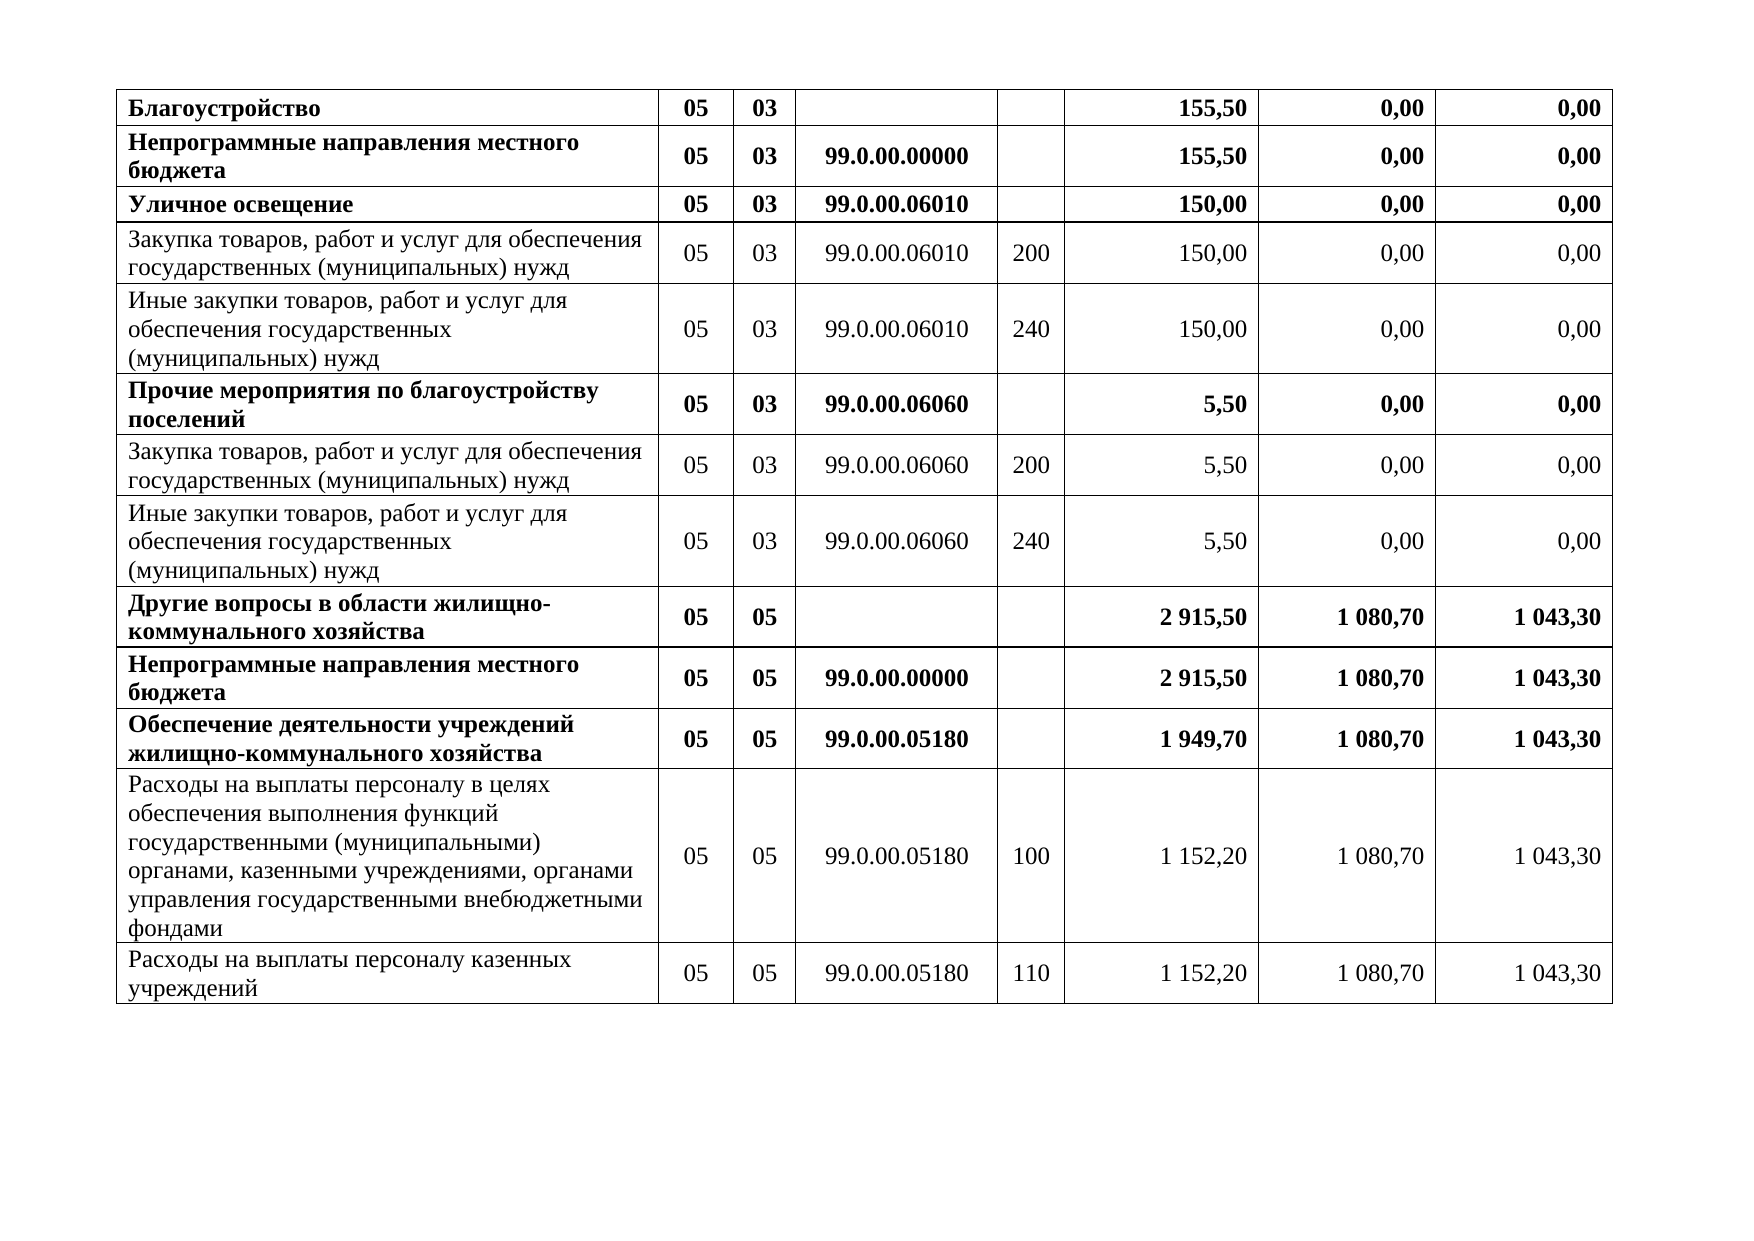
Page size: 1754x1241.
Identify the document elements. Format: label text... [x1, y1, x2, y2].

table_cell 05 [659, 769, 733, 942]
table_cell Расходы на выплаты персоналу в целях обеспечения выполнения функций государственными (муниципальными) органами, казенными учреждениями, органами управления государственными внебюджетными фондами [117, 769, 658, 942]
table_cell 99.0.00.06060 [796, 496, 997, 586]
table_cell 03 [734, 496, 795, 586]
table_cell Уличное освещение [117, 187, 658, 221]
table_cell 1 080,70 [1259, 943, 1435, 1003]
table_cell [796, 90, 997, 124]
table_cell 0,00 [1436, 374, 1612, 434]
table_cell [998, 90, 1064, 124]
table_cell 05 [659, 187, 733, 221]
table_cell [998, 648, 1064, 707]
table_cell 99.0.00.05180 [796, 709, 997, 768]
table_cell 155,50 [1065, 90, 1258, 124]
table_cell 99.0.00.00000 [796, 648, 997, 707]
table_cell Иные закупки товаров, работ и услуг для обеспечения государственных (муниципальных) нужд [117, 284, 658, 373]
table_cell 0,00 [1436, 187, 1612, 221]
table_cell 99.0.00.06060 [796, 435, 997, 495]
table_cell 05 [659, 284, 733, 373]
table_cell 99.0.00.05180 [796, 769, 997, 942]
table_cell 240 [998, 284, 1064, 373]
table_cell 05 [659, 90, 733, 124]
table_cell 99.0.00.06010 [796, 187, 997, 221]
table_cell 05 [734, 648, 795, 707]
table_cell 155,50 [1065, 126, 1258, 186]
table_cell 150,00 [1065, 223, 1258, 282]
table_cell Благоустройство [117, 90, 658, 124]
table_cell 1 043,30 [1436, 648, 1612, 707]
table_cell Другие вопросы в области жилищно-коммунального хозяйства [117, 587, 658, 646]
table_cell [998, 187, 1064, 221]
table_cell 05 [659, 223, 733, 282]
table_cell 05 [659, 587, 733, 646]
table_cell 05 [659, 374, 733, 434]
table_cell 1 080,70 [1259, 709, 1435, 768]
table_cell Непрограммные направления местного бюджета [117, 648, 658, 707]
table_cell 05 [659, 126, 733, 186]
table_cell 03 [734, 90, 795, 124]
table_cell 99.0.00.00000 [796, 126, 997, 186]
table_cell 1 043,30 [1436, 709, 1612, 768]
table_cell 1 080,70 [1259, 587, 1435, 646]
table_cell 0,00 [1259, 187, 1435, 221]
table_cell Прочие мероприятия по благоустройству поселений [117, 374, 658, 434]
table_cell 0,00 [1436, 126, 1612, 186]
table_cell 2 915,50 [1065, 648, 1258, 707]
table_cell 03 [734, 187, 795, 221]
table_cell 0,00 [1259, 126, 1435, 186]
table_cell 05 [734, 943, 795, 1003]
table_cell 0,00 [1436, 435, 1612, 495]
table_cell 1 152,20 [1065, 769, 1258, 942]
table_cell 2 915,50 [1065, 587, 1258, 646]
table_cell [998, 126, 1064, 186]
table_cell 99.0.00.06010 [796, 223, 997, 282]
table_cell 5,50 [1065, 435, 1258, 495]
table_cell 1 043,30 [1436, 769, 1612, 942]
table_cell 05 [734, 587, 795, 646]
table_cell 0,00 [1436, 496, 1612, 586]
table_cell 1 080,70 [1259, 648, 1435, 707]
table_cell 200 [998, 223, 1064, 282]
table_cell 110 [998, 943, 1064, 1003]
table_cell 240 [998, 496, 1064, 586]
table_cell Закупка товаров, работ и услуг для обеспечения государственных (муниципальных) нужд [117, 435, 658, 495]
table_cell 1 043,30 [1436, 943, 1612, 1003]
table_cell 1 080,70 [1259, 769, 1435, 942]
table_cell 05 [659, 709, 733, 768]
table_cell 99.0.00.06060 [796, 374, 997, 434]
table_cell 0,00 [1436, 223, 1612, 282]
table_cell 0,00 [1259, 496, 1435, 586]
table_cell [998, 587, 1064, 646]
table_cell 0,00 [1259, 284, 1435, 373]
table_cell Иные закупки товаров, работ и услуг для обеспечения государственных (муниципальных) нужд [117, 496, 658, 586]
table_cell 0,00 [1259, 223, 1435, 282]
table_cell Закупка товаров, работ и услуг для обеспечения государственных (муниципальных) нужд [117, 223, 658, 282]
table_cell 150,00 [1065, 284, 1258, 373]
table_cell 05 [659, 648, 733, 707]
table_cell 1 043,30 [1436, 587, 1612, 646]
table_cell 0,00 [1436, 90, 1612, 124]
table_cell 200 [998, 435, 1064, 495]
table_cell 03 [734, 284, 795, 373]
table_cell 05 [734, 709, 795, 768]
table_cell 1 949,70 [1065, 709, 1258, 768]
table_cell 05 [659, 943, 733, 1003]
table_cell 100 [998, 769, 1064, 942]
table_cell 99.0.00.05180 [796, 943, 997, 1003]
table_cell 0,00 [1259, 374, 1435, 434]
table_cell Обеспечение деятельности учреждений жилищно-коммунального хозяйства [117, 709, 658, 768]
table_cell 99.0.00.06010 [796, 284, 997, 373]
table_cell 0,00 [1259, 435, 1435, 495]
table_cell 0,00 [1259, 90, 1435, 124]
table_cell 03 [734, 374, 795, 434]
table_cell Непрограммные направления местного бюджета [117, 126, 658, 186]
table_cell 5,50 [1065, 496, 1258, 586]
table_cell [998, 374, 1064, 434]
table_cell 05 [734, 769, 795, 942]
table_cell [796, 587, 997, 646]
table_cell 05 [659, 435, 733, 495]
table_cell [998, 709, 1064, 768]
table_cell 03 [734, 435, 795, 495]
table_cell 03 [734, 223, 795, 282]
table_cell 05 [659, 496, 733, 586]
table_cell 03 [734, 126, 795, 186]
table_cell Расходы на выплаты персоналу казенных учреждений [117, 943, 658, 1003]
table_cell 5,50 [1065, 374, 1258, 434]
table_cell 150,00 [1065, 187, 1258, 221]
table_cell 0,00 [1436, 284, 1612, 373]
table_cell 1 152,20 [1065, 943, 1258, 1003]
